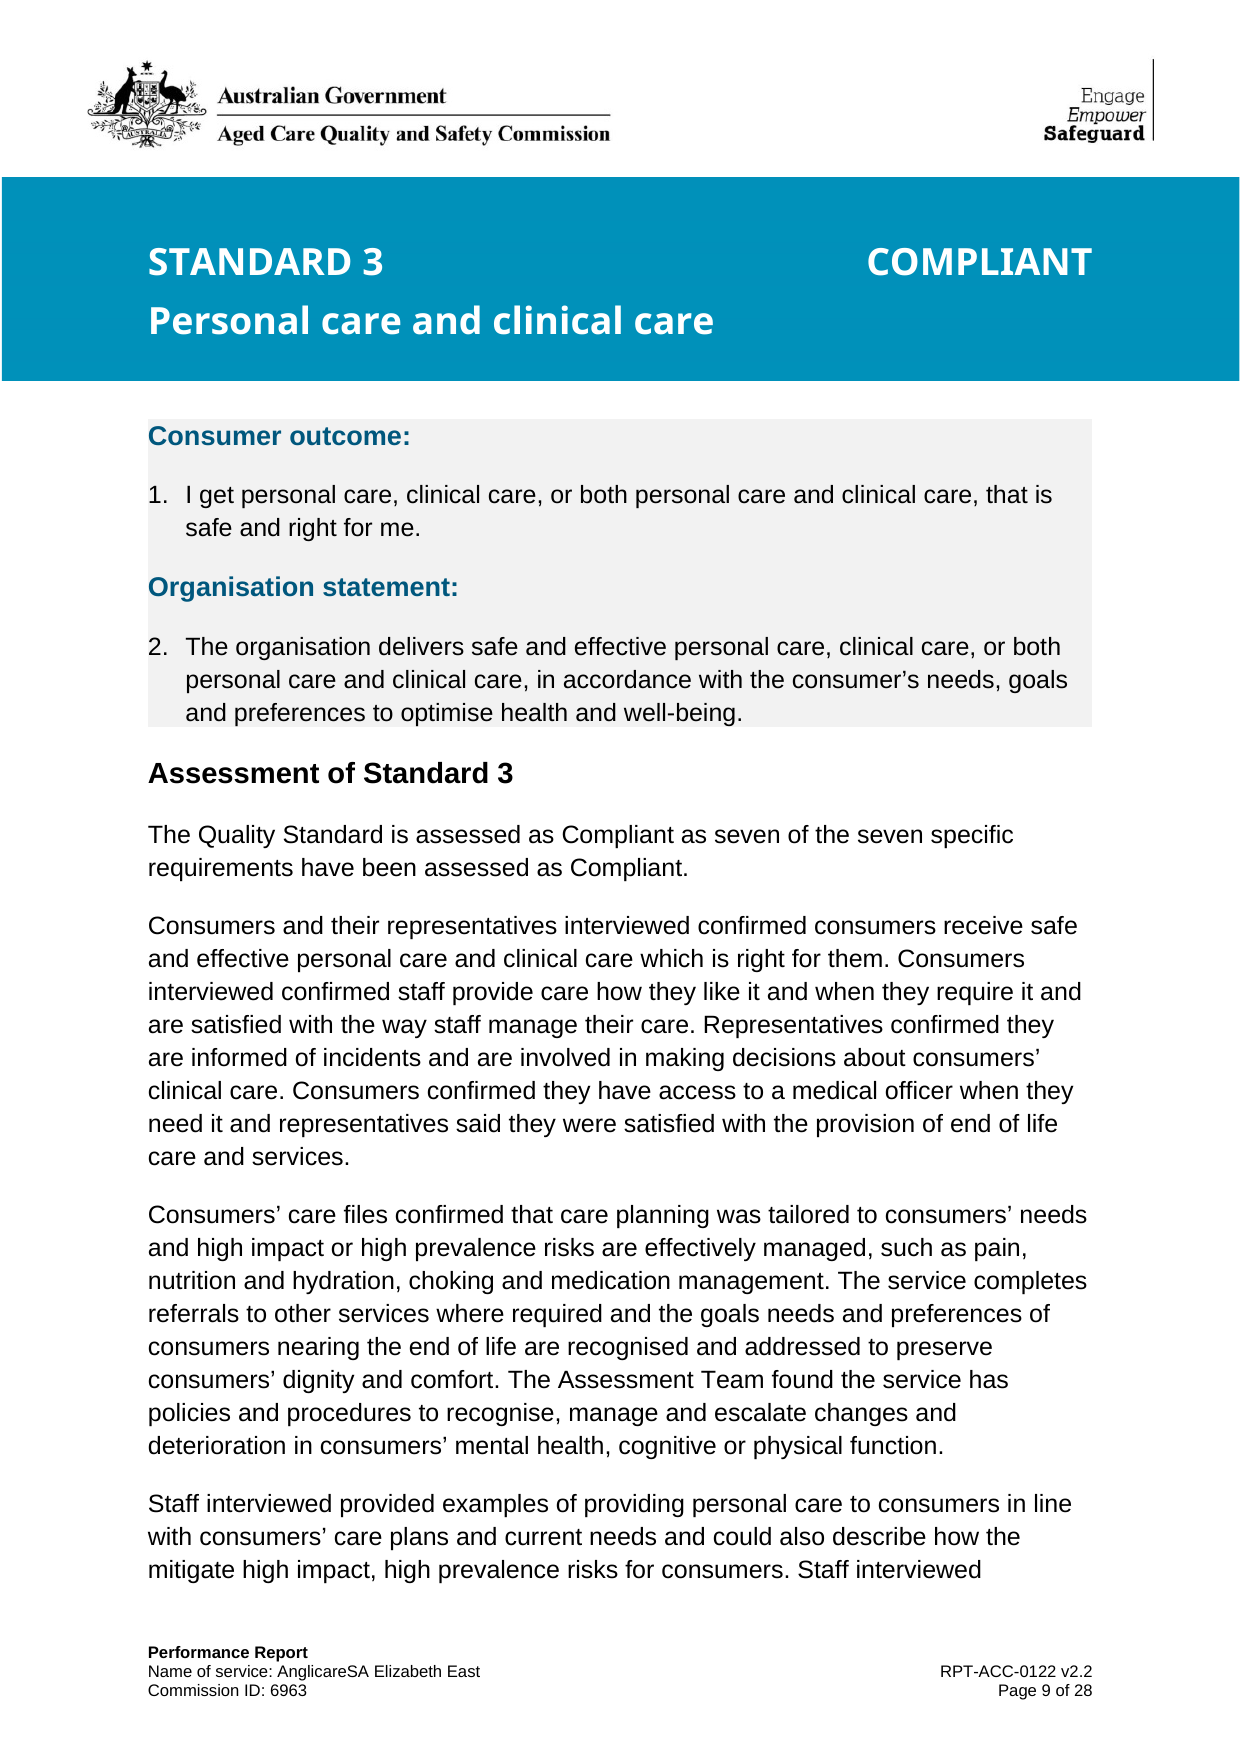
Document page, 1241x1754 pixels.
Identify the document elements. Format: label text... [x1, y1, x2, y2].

subtitle STANDARD 3 COMPLIANT Personal care and clinical care [148, 236, 1092, 345]
subtitle Assessment of Standard 3 [148, 756, 1092, 790]
text Consumers’ care files confirmed that care planning was tailored to consumers’ needs and high impact or high prevalence risks are effectively managed, such as pain, nutrition and hydration, choking and medication management. The service completes referrals to other services where required and the goals needs and preferences of consumers nearing the end of life are recognised and addressed to preserve consumers’ dignity and comfort. The Assessment Team found the service has policies and procedures to recognise, manage and escalate changes and deterioration in consumers’ mental health, cognitive or physical function. [148, 1200, 1092, 1460]
text The Quality Standard is assessed as Compliant as seven of the seven specific requirements have been assessed as Compliant. [148, 820, 1092, 882]
text Consumers and their representatives interviewed confirmed consumers receive safe and effective personal care and clinical care which is right for them. Consumers interviewed confirmed staff provide care how they like it and when they require it and are satisfied with the way staff manage their care. Representatives confirmed they are informed of incidents and are involved in making decisions about consumers’ clinical care. Consumers confirmed they have access to a medical officer when they need it and representatives said they were satisfied with the provision of end of life care and services. [148, 911, 1092, 1171]
subtitle Organisation statement: [148, 571, 1092, 603]
picture [1, 0, 1241, 169]
list I get personal care, clinical care, or both personal care and clinical care, that is safe and right for me. [148, 480, 1092, 542]
list The organisation delivers safe and effective personal care, clinical care, or both personal care and clinical care, in accordance with the consumer’s needs, goals and preferences to optimise health and well-being. [148, 632, 1092, 727]
subtitle Consumer outcome: [148, 419, 1092, 451]
